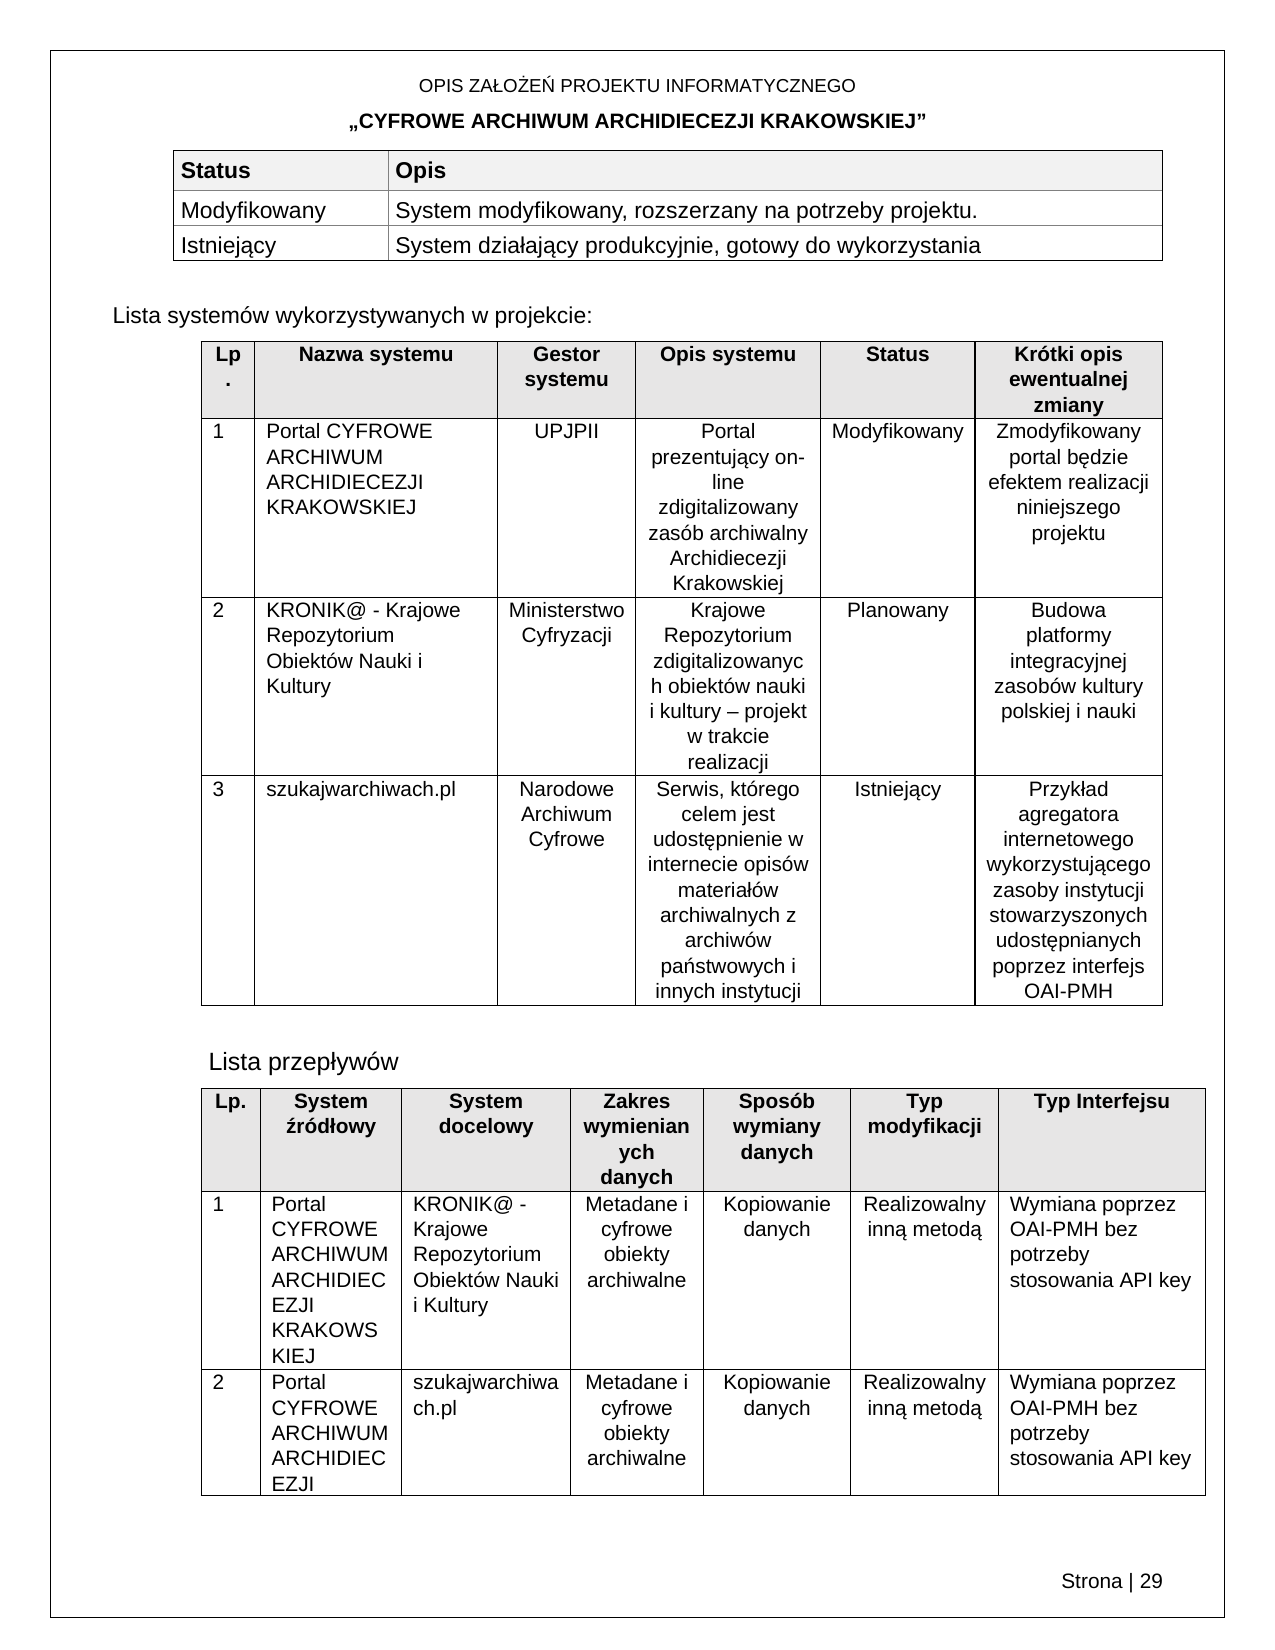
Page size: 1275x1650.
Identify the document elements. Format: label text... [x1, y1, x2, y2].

table_cell Budowa platformy integracyjnej zasobów kultury polskiej i nauki [976, 598, 1162, 775]
table_header Lp. [202, 342, 254, 418]
table_cell Realizowalny inną metodą [851, 1192, 998, 1369]
table_header Status [821, 342, 974, 418]
table_cell Ministerstwo Cyfryzacji [498, 598, 635, 775]
table_cell Narodowe Archiwum Cyfrowe [498, 776, 635, 1004]
table_cell UPJPII [498, 419, 635, 597]
text Lista systemów wykorzystywanych w projekcie: [112, 302, 1162, 328]
table_cell Modyfikowany [821, 419, 974, 597]
table_header Typ Interfejsu [999, 1089, 1205, 1191]
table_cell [999, 1370, 1205, 1495]
table_cell System modyfikowany, rozszerzany na potrzeby projektu. [389, 191, 1162, 225]
table_cell szukajwarchiwach.pl [402, 1370, 570, 1495]
table_header Gestor systemu [498, 342, 635, 418]
table_cell Serwis, którego celem jest udostępnienie w internecie opisów materiałów archiwalnych z archiwów państwowych i innych instytucji [636, 776, 820, 1004]
table_header System źródłowy [261, 1089, 401, 1191]
table_header Nazwa systemu [255, 342, 497, 418]
table_header Lp. [202, 1089, 260, 1191]
table_cell Modyfikowany [174, 191, 388, 225]
table_cell Wymiana poprzez OAI-PMH bez potrzeby stosowania API key [999, 1192, 1205, 1369]
table_cell KRONIK@ - Krajowe Repozytorium Obiektów Nauki i Kultury [402, 1192, 570, 1369]
table_cell 2 [202, 1370, 260, 1495]
table_cell Krajowe Repozytorium zdigitalizowanych obiektów nauki i kultury – projekt w trakcie realizacji [636, 598, 820, 775]
table_header Opis systemu [636, 342, 820, 418]
table_header Status [174, 151, 388, 190]
table_cell Portal CYFROWE ARCHIWUM ARCHIDIECEZJI KRAKOWSKIEJ [255, 419, 497, 597]
table_cell Metadane i cyfrowe obiekty archiwalne [571, 1192, 703, 1369]
table_cell Kopiowanie danych [704, 1370, 850, 1495]
table_header Krótki opis ewentualnej zmiany [976, 342, 1162, 418]
table_cell 1 [202, 1192, 260, 1369]
table_cell System działający produkcyjnie, gotowy do wykorzystania [389, 226, 1162, 260]
table_header Typ modyfikacji [851, 1089, 998, 1191]
table_cell szukajwarchiwach.pl [255, 776, 497, 1004]
table_header System docelowy [402, 1089, 570, 1191]
table_cell Kopiowanie danych [704, 1192, 850, 1369]
table_header Sposób wymiany danych [704, 1089, 850, 1191]
table_cell Istniejący [174, 226, 388, 260]
table_cell Zmodyfikowany portal będzie efektem realizacji niniejszego projektu [976, 419, 1162, 597]
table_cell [851, 1370, 998, 1495]
table_cell 3 [202, 776, 254, 1004]
table_cell Przykład agregatora internetowego wykorzystującego zasoby instytucji stowarzyszonych udostępnianych poprzez interfejs OAI-PMH [976, 776, 1162, 1004]
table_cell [261, 1370, 401, 1495]
table_header Opis [389, 151, 1162, 190]
text Lista przepływów [201, 1047, 1162, 1076]
table_cell 1 [202, 419, 254, 597]
table_header Zakres wymienianych danych [571, 1089, 703, 1191]
table_cell Istniejący [821, 776, 974, 1004]
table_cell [571, 1370, 703, 1495]
table_cell Portal CYFROWE ARCHIWUM ARCHIDIECEZJI KRAKOWSKIEJ [261, 1192, 401, 1369]
table_cell 2 [202, 598, 254, 775]
table_cell Planowany [821, 598, 974, 775]
table_cell KRONIK@ - Krajowe Repozytorium Obiektów Nauki i Kultury [255, 598, 497, 775]
table_cell Portal prezentujący on-line zdigitalizowany zasób archiwalny Archidiecezji Krakowskiej [636, 419, 820, 597]
